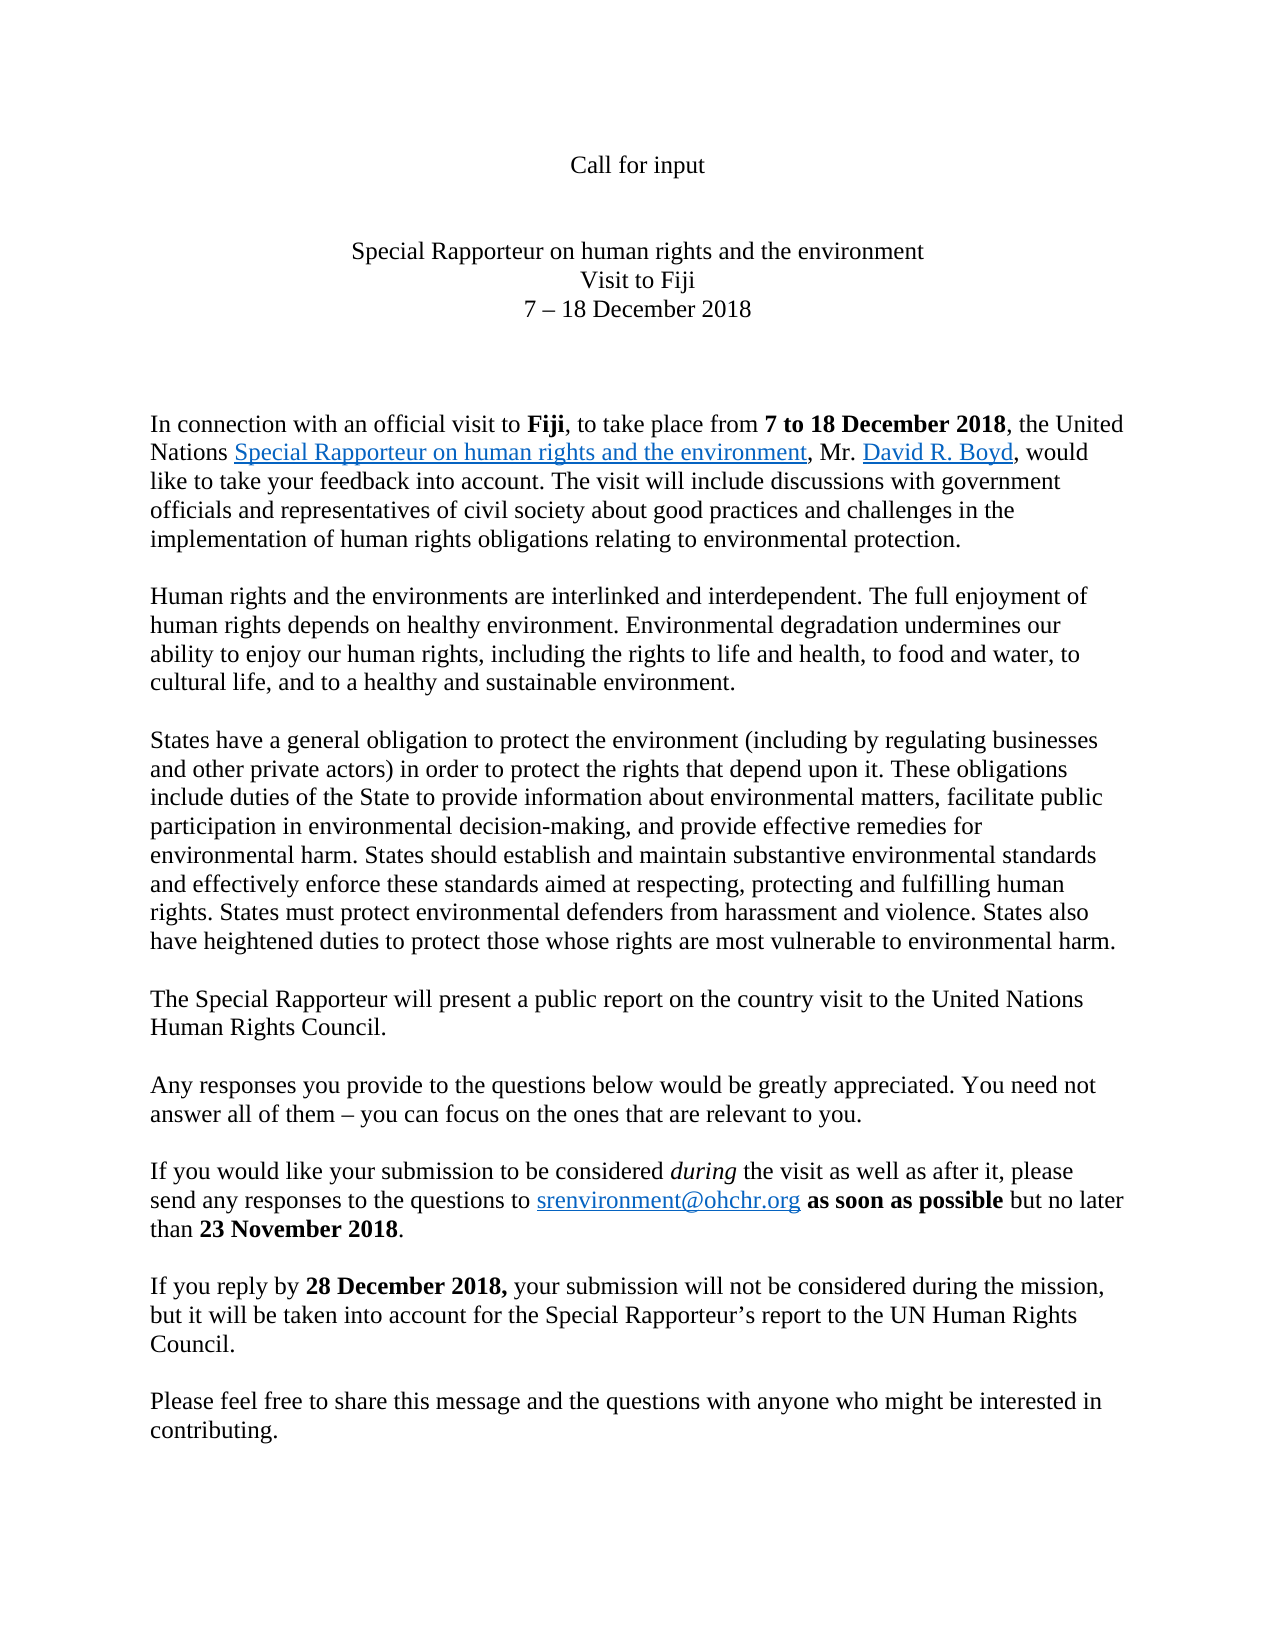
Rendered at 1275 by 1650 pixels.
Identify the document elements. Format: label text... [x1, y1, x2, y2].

text 7 – 18 December 2018 [150, 294, 1125, 322]
text Please feel free to share this message and the questions with anyone who might be interested in contributing. [150, 1386, 1125, 1444]
text In connection with an official visit to Fiji, to take place from 7 to 18 December 2018, the United Nations Special Rapporteur on human rights and the environment, Mr. David R. Boyd, would like to take your feedback into account. The visit will include discussions with government officials and representatives of civil society about good practices and challenges in the implementation of human rights obligations relating to environmental protection. [150, 409, 1125, 552]
text The Special Rapporteur will present a public report on the country visit to the United Nations Human Rights Council. [150, 984, 1125, 1041]
text If you reply by 28 December 2018, your submission will not be considered during the mission, but it will be taken into account for the Special Rapporteur’s report to the UN Human Rights Council. [150, 1271, 1125, 1357]
text Call for input [150, 150, 1125, 179]
text Visit to Fiji [150, 265, 1125, 294]
text States have a general obligation to protect the environment (including by regulating businesses and other private actors) in order to protect the rights that depend upon it. These obligations include duties of the State to provide information about environmental matters, facilitate public participation in environmental decision-making, and provide effective remedies for environmental harm. States should establish and maintain substantive environmental standards and effectively enforce these standards aimed at respecting, protecting and fulfilling human rights. States must protect environmental defenders from harassment and violence. States also have heightened duties to protect those whose rights are most vulnerable to environmental harm. [150, 725, 1125, 955]
text Any responses you provide to the questions below would be greatly appreciated. You need not answer all of them – you can focus on the ones that are relevant to you. [150, 1070, 1125, 1127]
text Human rights and the environments are interlinked and interdependent. The full enjoyment of human rights depends on healthy environment. Environmental degradation undermines our ability to enjoy our human rights, including the rights to life and health, to food and water, to cultural life, and to a healthy and sustainable environment. [150, 581, 1125, 696]
text Special Rapporteur on human rights and the environment [150, 236, 1125, 265]
text If you would like your submission to be considered during the visit as well as after it, please send any responses to the questions to srenvironment@ohchr.org as soon as possible but no later than 23 November 2018. [150, 1156, 1125, 1242]
